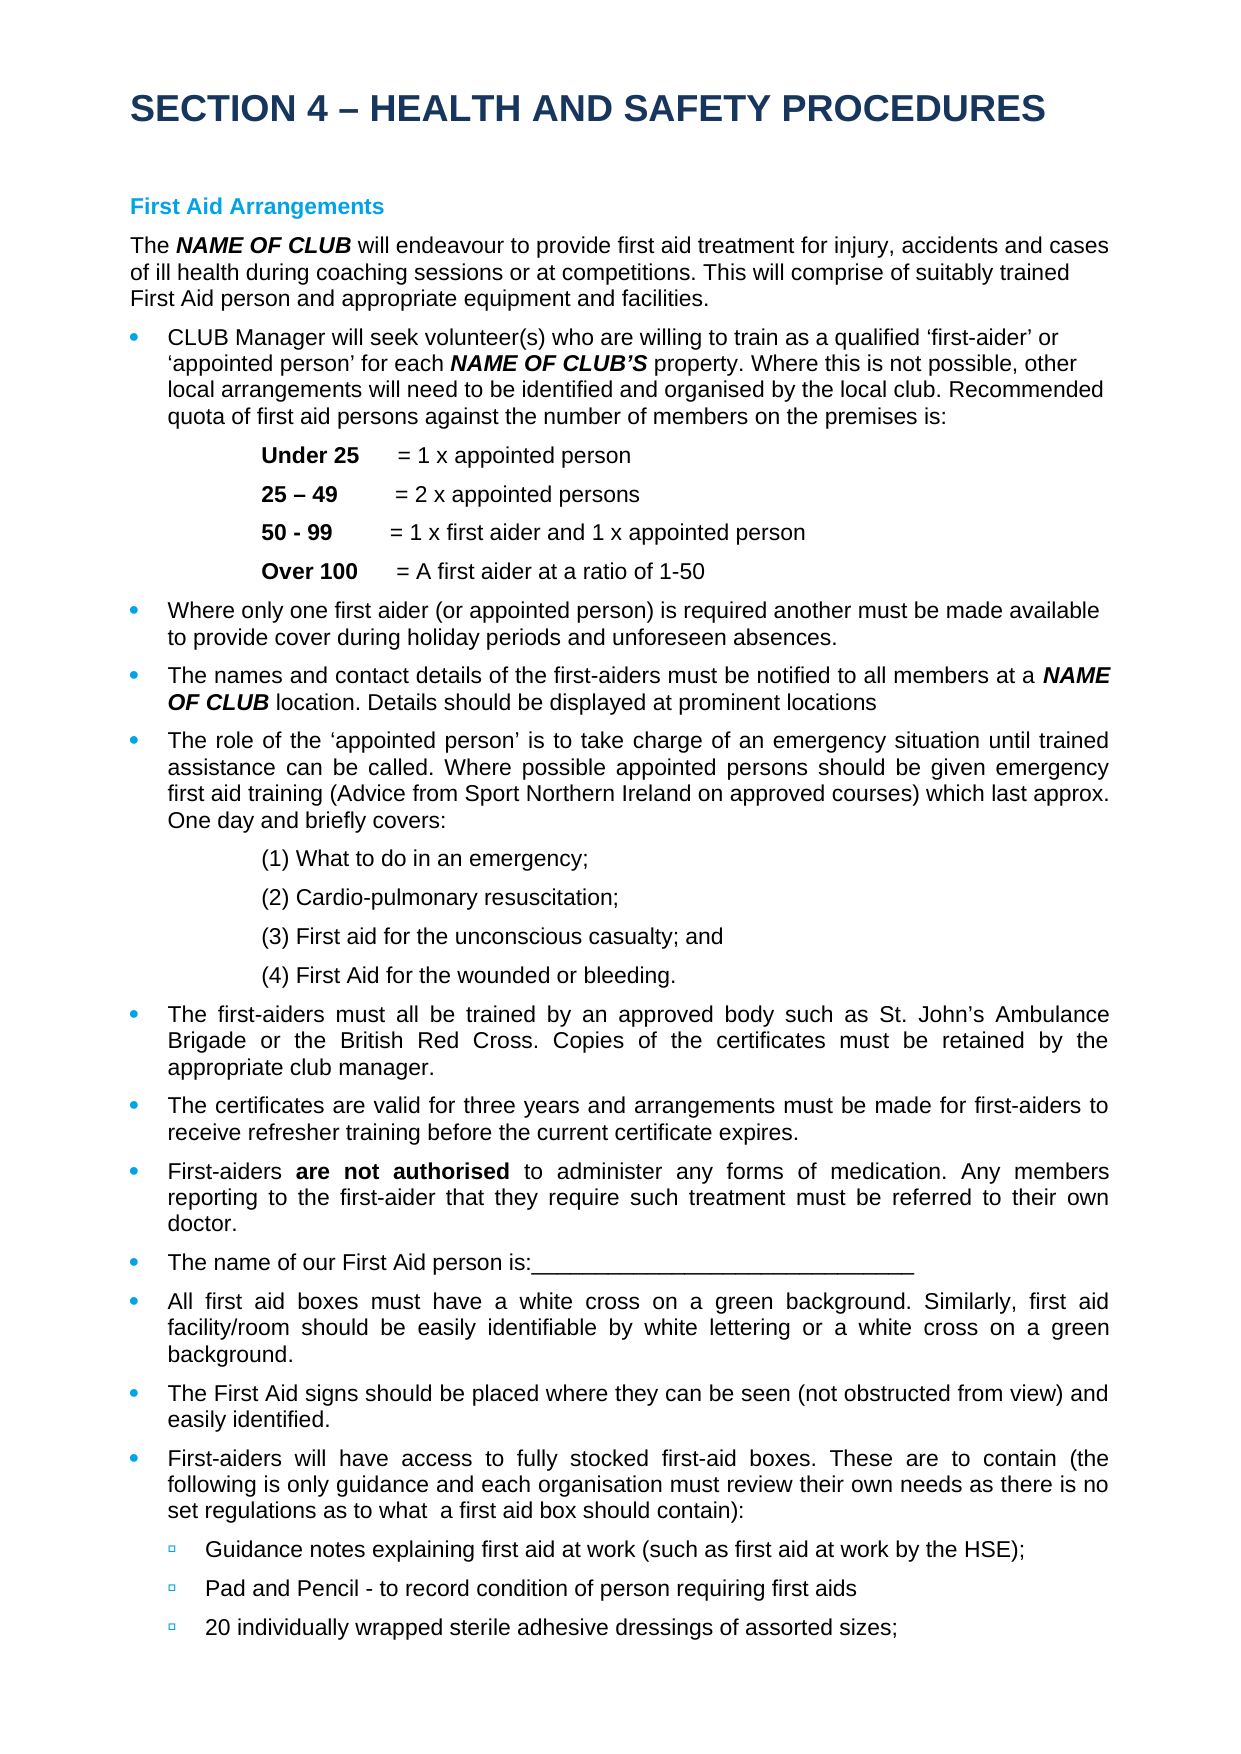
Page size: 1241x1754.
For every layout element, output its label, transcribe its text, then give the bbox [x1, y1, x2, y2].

list All first aid boxes must have a white cross on a green background. Similarly, first aid facility/room should be easily identifiable by white lettering or a white cross on a green background. [130, 1288, 1110, 1367]
text First Aid Arrangements [130, 193, 1110, 220]
list The first-aiders must all be trained by an approved body such as Ambulance Brigade or the British Red Cross. Copies of the certificates must be retained by the appropriate club manager. [130, 1001, 1110, 1080]
text (4) First Aid for the wounded or bleeding. [261, 962, 1110, 988]
text Under 25 = 1 x appointed person [261, 442, 1110, 468]
text (2) Cardio-pulmonary resuscitation; [261, 884, 1110, 911]
list Guidance notes explaining first aid at work (such as first aid at work by the ); [167, 1536, 1110, 1563]
list The role of the ‘appointed person’ is to take charge of an emergency situation until trained assistance can be called. Where possible appointed persons should be given emergency first aid training (Advice from Sport Northern Ireland on approved courses) which last approx. One day and briefly covers: [130, 727, 1110, 833]
list First-aiders will have access to fully stocked first-aid boxes. These are to contain (the following is only guidance and each organisation must review their own needs as there is no set regulations as to what a first aid box should contain): [130, 1445, 1110, 1524]
list The names and contact details of the first-aiders must be notified to all members at a NAME OF CLUB location. Details should be displayed at prominent locations [130, 662, 1110, 715]
text 50 - 99 = 1 x first aider and 1 x appointed person [261, 519, 1110, 546]
list CLUB Manager will seek volunteer(s) who are willing to train as a qualified ‘first-aider’ or ‘appointed person’ for each NAME OF CLUB’S property. Where this is not possible, other local arrangements will need to be identified and organised by the local club. Recommended quota of first aid persons against the number of members on the premises is: [130, 324, 1110, 429]
text (1) What to do in an emergency; [261, 845, 1110, 872]
text (3) First aid for the unconscious casualty; and [261, 923, 1110, 949]
list Pad and Pencil - to record condition of person requiring first aids [167, 1575, 1110, 1602]
list The certificates are valid for three years and arrangements must be made for first-aiders to receive refresher training before the current certificate expires. [130, 1092, 1110, 1145]
list Where only one first aider (or appointed person) is required another must be made available to provide cover during holiday periods and unforeseen absences. [130, 597, 1110, 650]
list The name of our First Aid person is:______________________________ [130, 1249, 1110, 1276]
list The First Aid signs should be placed where they can be seen (not obstructed from view) and easily identified. [130, 1379, 1110, 1432]
text Over 100 = A first aider at a ratio of 1-50 [261, 558, 1110, 584]
text 25 – 49 = 2 x appointed persons [261, 481, 1110, 507]
list 20 individually wrapped sterile adhesive dressings of assorted sizes; [167, 1614, 1110, 1640]
list First-aiders are not authorised to administer any forms of medication. Any members reporting to the first-aider that they require such treatment must be referred to their own doctor. [130, 1158, 1110, 1237]
text The NAME OF CLUB will endeavour to provide first aid treatment for injury, accidents and cases of ill health during coaching sessions or at competitions. This will comprise of suitably trained First Aid person and appropriate equipment and facilities. [130, 232, 1110, 311]
